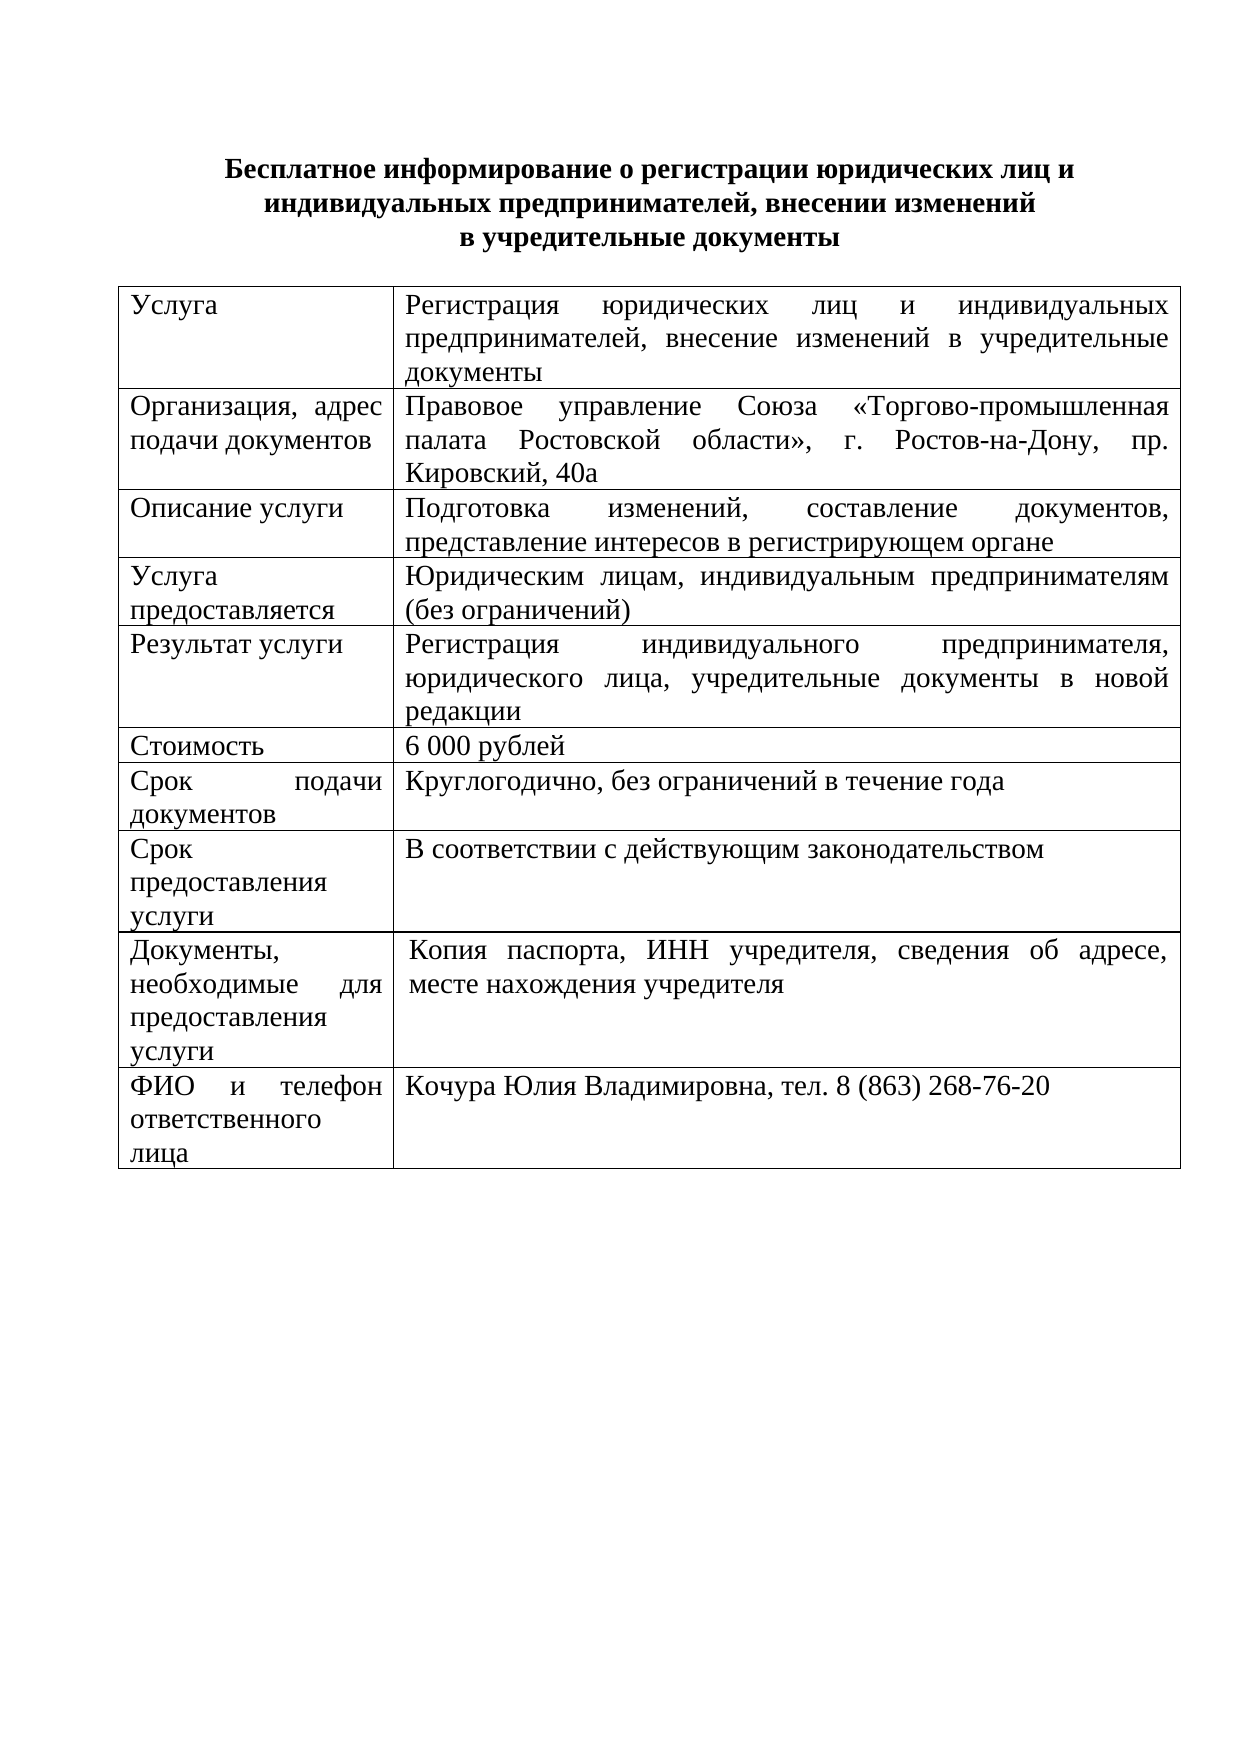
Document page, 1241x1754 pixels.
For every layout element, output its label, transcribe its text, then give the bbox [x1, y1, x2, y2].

table_header Услуга [119, 287, 393, 387]
table_cell Срок подачи документов [119, 763, 393, 830]
table_cell Юридическим лицам, индивидуальным предпринимателям (без ограничений) [394, 558, 1180, 625]
table_cell Услуга предоставляется [119, 558, 393, 625]
table_cell Подготовка изменений, составление документов, представление интересов в регистрирующем органе [394, 490, 1180, 557]
table_cell Документы, необходимые для предоставления услуги [119, 933, 393, 1067]
text Бесплатное информирование о регистрации юридических лиц и индивидуальных предпринимателей, внесении изменений [118, 152, 1181, 219]
table_cell Результат услуги [119, 626, 393, 727]
table_cell Правовое управление Союза «Торгово-промышленная палата Ростовской области», г. Ростов-на-Дону, пр. Кировский, 40а [394, 389, 1180, 489]
table_cell Копия паспорта, ИНН учредителя, сведения об адресе, месте нахождения учредителя [394, 933, 1180, 1067]
table_cell Кочура Юлия Владимировна, тел. 8 (863) 268-76-20 [394, 1068, 1180, 1168]
table_cell Регистрация индивидуального предпринимателя, юридического лица, учредительные документы в новой редакции [394, 626, 1180, 727]
table_cell Срок предоставления услуги [119, 831, 393, 931]
table_header Регистрация юридических лиц и индивидуальных предпринимателей, внесение изменений в учредительные документы [394, 287, 1180, 387]
table_cell Описание услуги [119, 490, 393, 557]
table_cell 6 000 рублей [394, 728, 1180, 762]
text в учредительные документы [118, 219, 1181, 252]
table_cell Круглогодично, без ограничений в течение года [394, 763, 1180, 830]
table_cell ФИО и телефон ответственного лица [119, 1068, 393, 1168]
table_cell Организация, адрес подачи документов [119, 389, 393, 489]
table_cell В соответствии с действующим законодательством [394, 831, 1180, 931]
table_cell Стоимость [119, 728, 393, 762]
